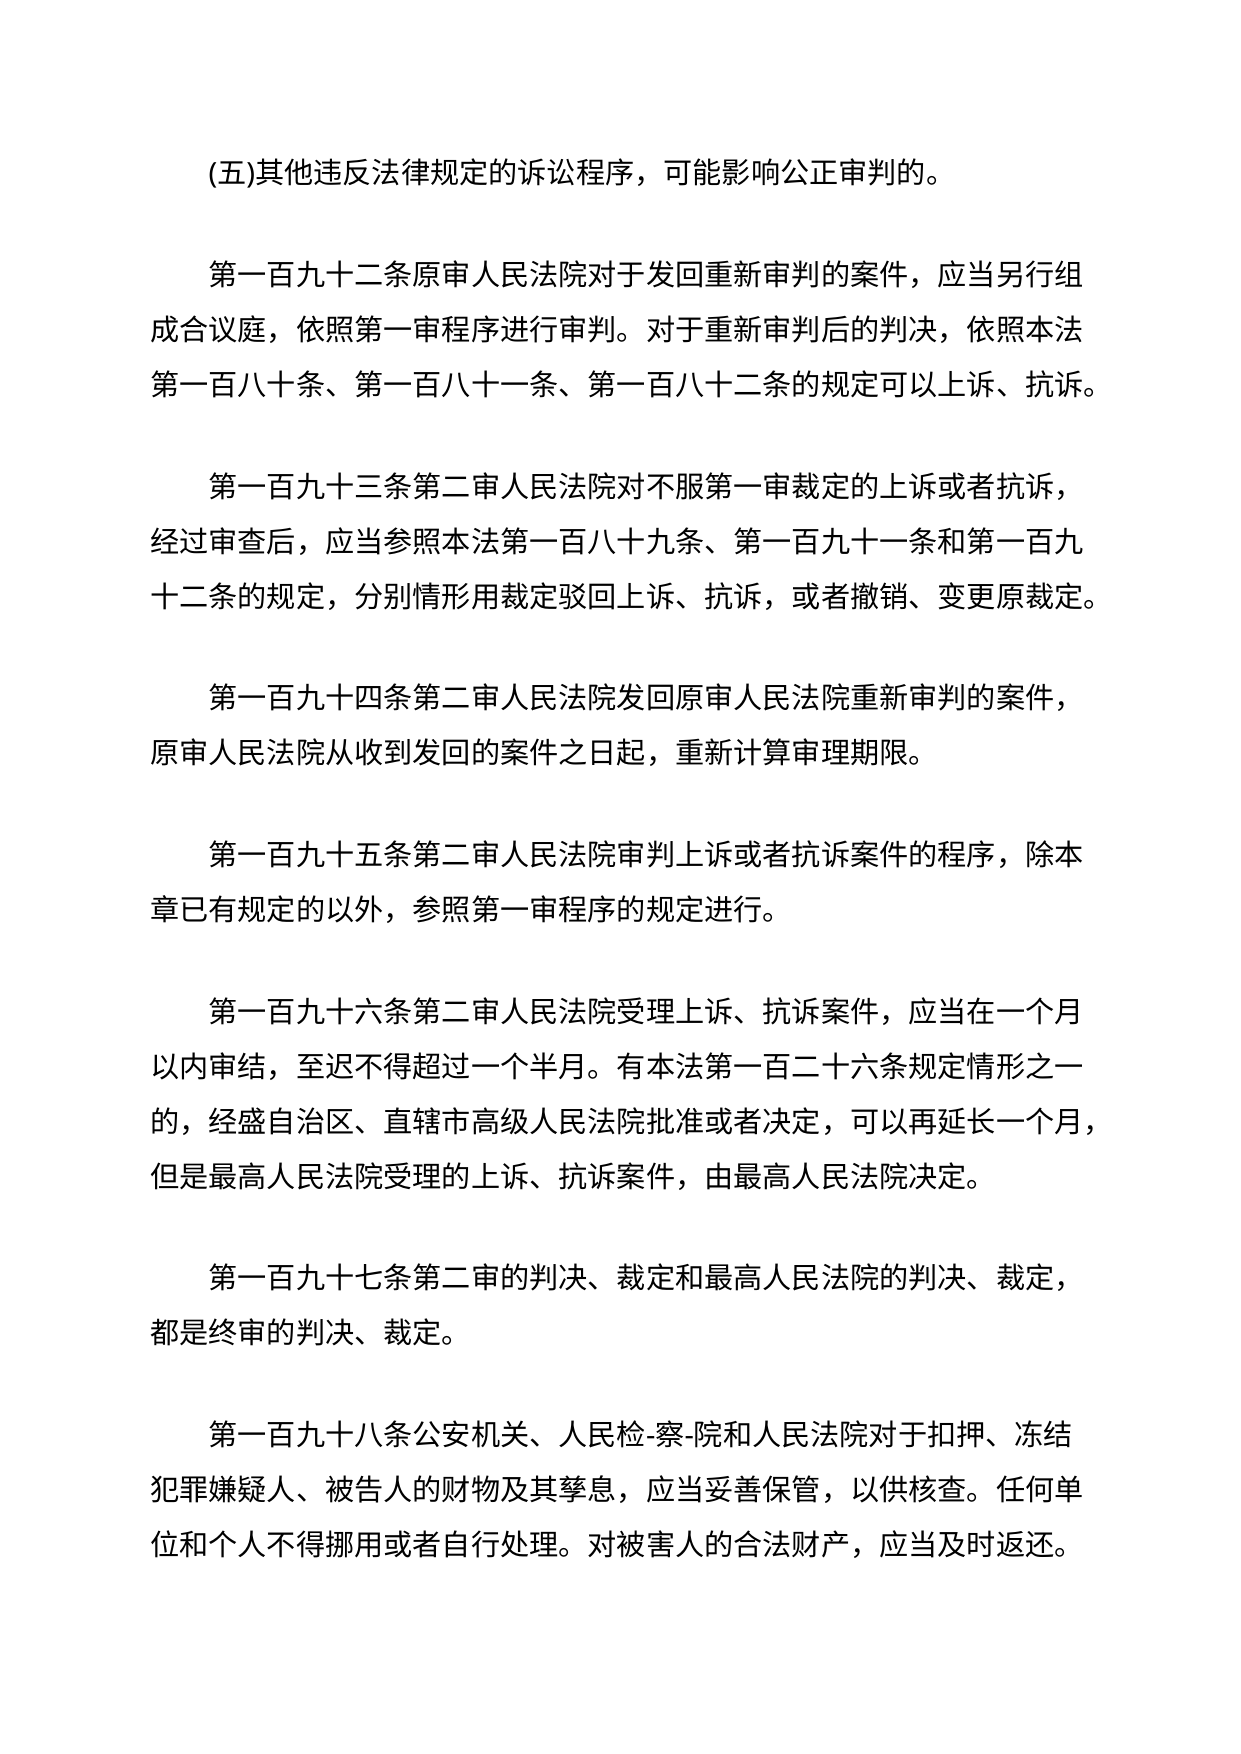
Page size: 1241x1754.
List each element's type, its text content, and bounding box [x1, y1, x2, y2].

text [150, 1412, 1090, 1564]
text 第一百九十七条第二审的判决、裁定和最高人民法院的判决、裁定，都是终审的判决、裁定。 [150, 1255, 1090, 1352]
text 第一百九十三条第二审人民法院对不服第一审裁定的上诉或者抗诉，经过审查后，应当参照本法第一百八十九条、第一百九十一条和第一百九十二条的规定，分别情形用裁定驳回上诉、抗诉，或者撤销、变更原裁定。 [150, 463, 1090, 616]
text 第一百九十四条第二审人民法院发回原审人民法院重新审判的案件，原审人民法院从收到发回的案件之日起，重新计算审理期限。 [150, 675, 1090, 772]
text 第一百九十五条第二审人民法院审判上诉或者抗诉案件的程序，除本章已有规定的以外，参照第一审程序的规定进行。 [150, 832, 1090, 929]
text 第一百九十六条第二审人民法院受理上诉、抗诉案件，应当在一个月以内审结，至迟不得超过一个半月。有本法第一百二十六条规定情形之一的，经盛自治区、直辖市高级人民法院批准或者决定，可以再延长一个月，但是最高人民法院受理的上诉、抗诉案件，由最高人民法院决定。 [150, 988, 1090, 1195]
text (五)其他违反法律规定的诉讼程序，可能影响公正审判的。 [150, 150, 1090, 192]
text 第一百九十二条原审人民法院对于发回重新审判的案件，应当另行组成合议庭，依照第一审程序进行审判。对于重新审判后的判决，依照本法第一百八十条、第一百八十一条、第一百八十二条的规定可以上诉、抗诉。 [150, 252, 1090, 404]
